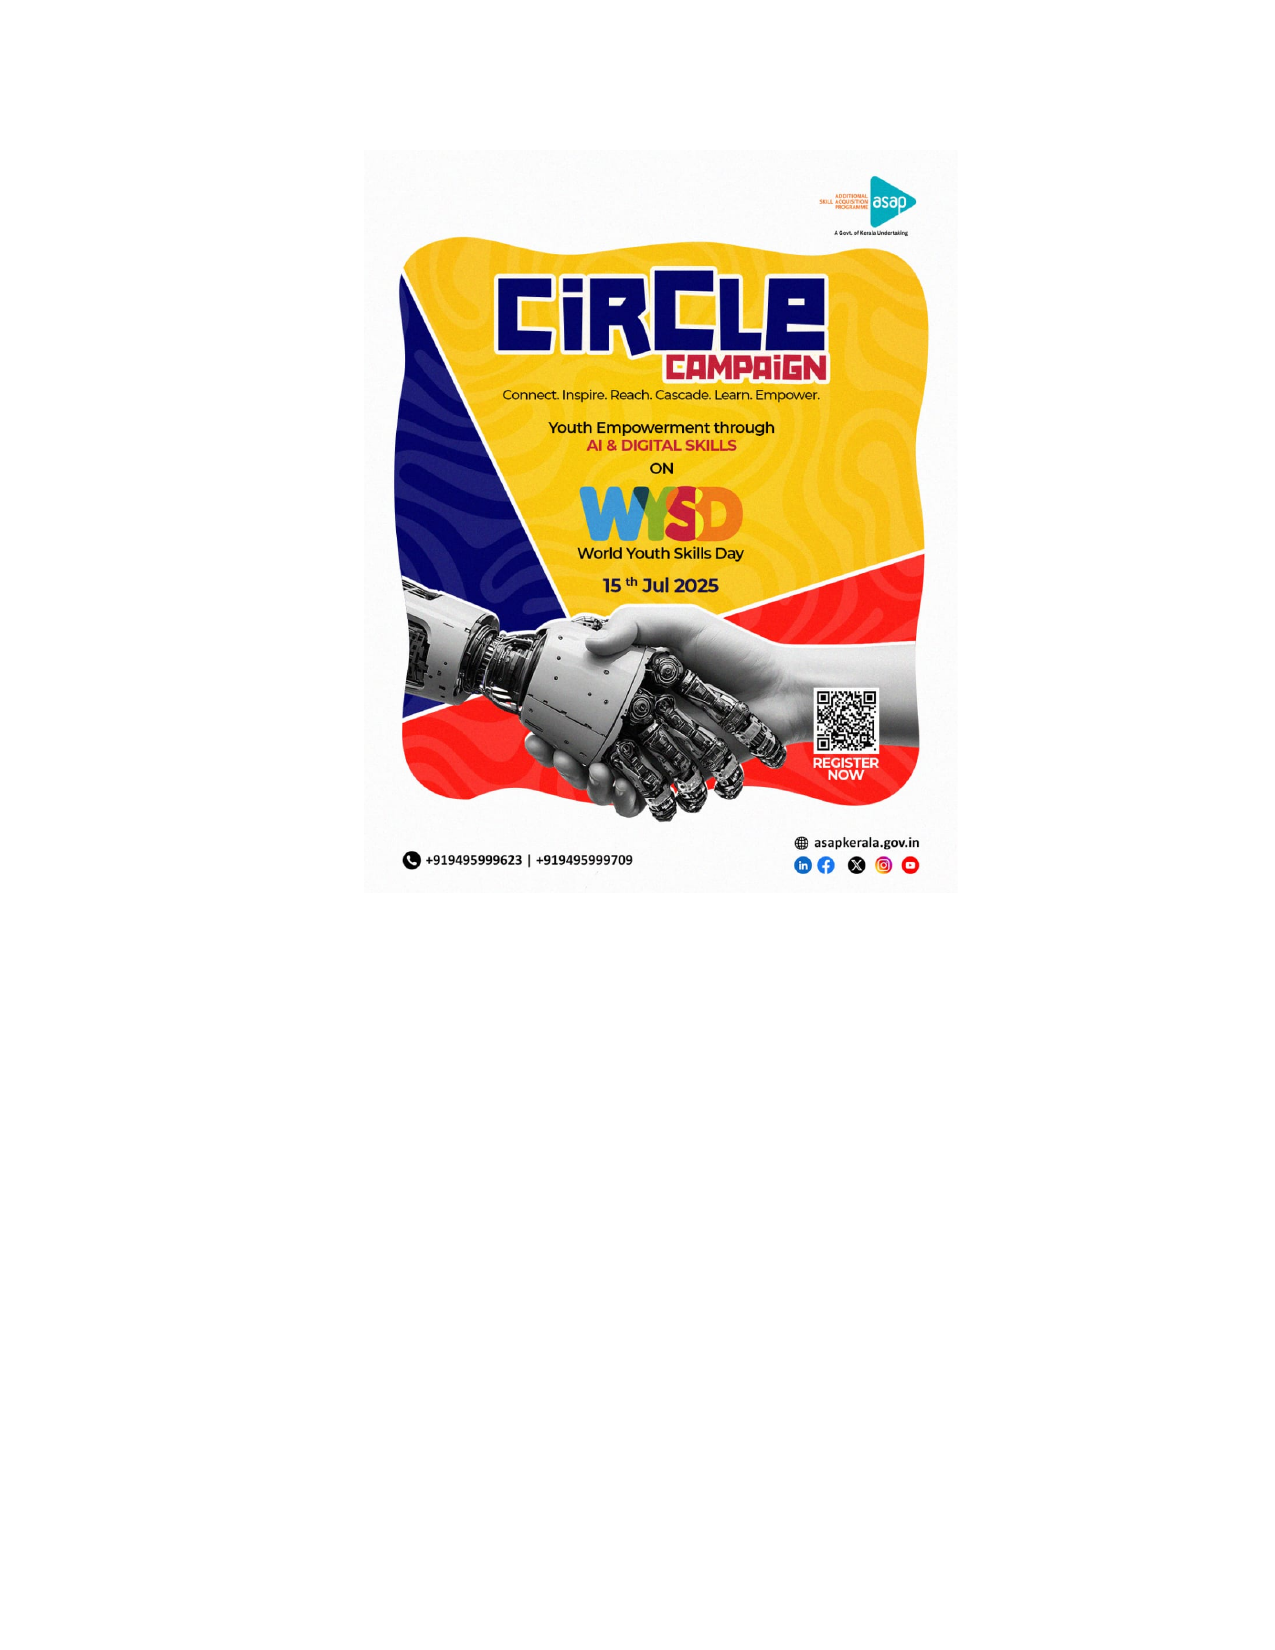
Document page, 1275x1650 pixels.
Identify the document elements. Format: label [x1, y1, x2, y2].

picture [364, 150, 958, 893]
